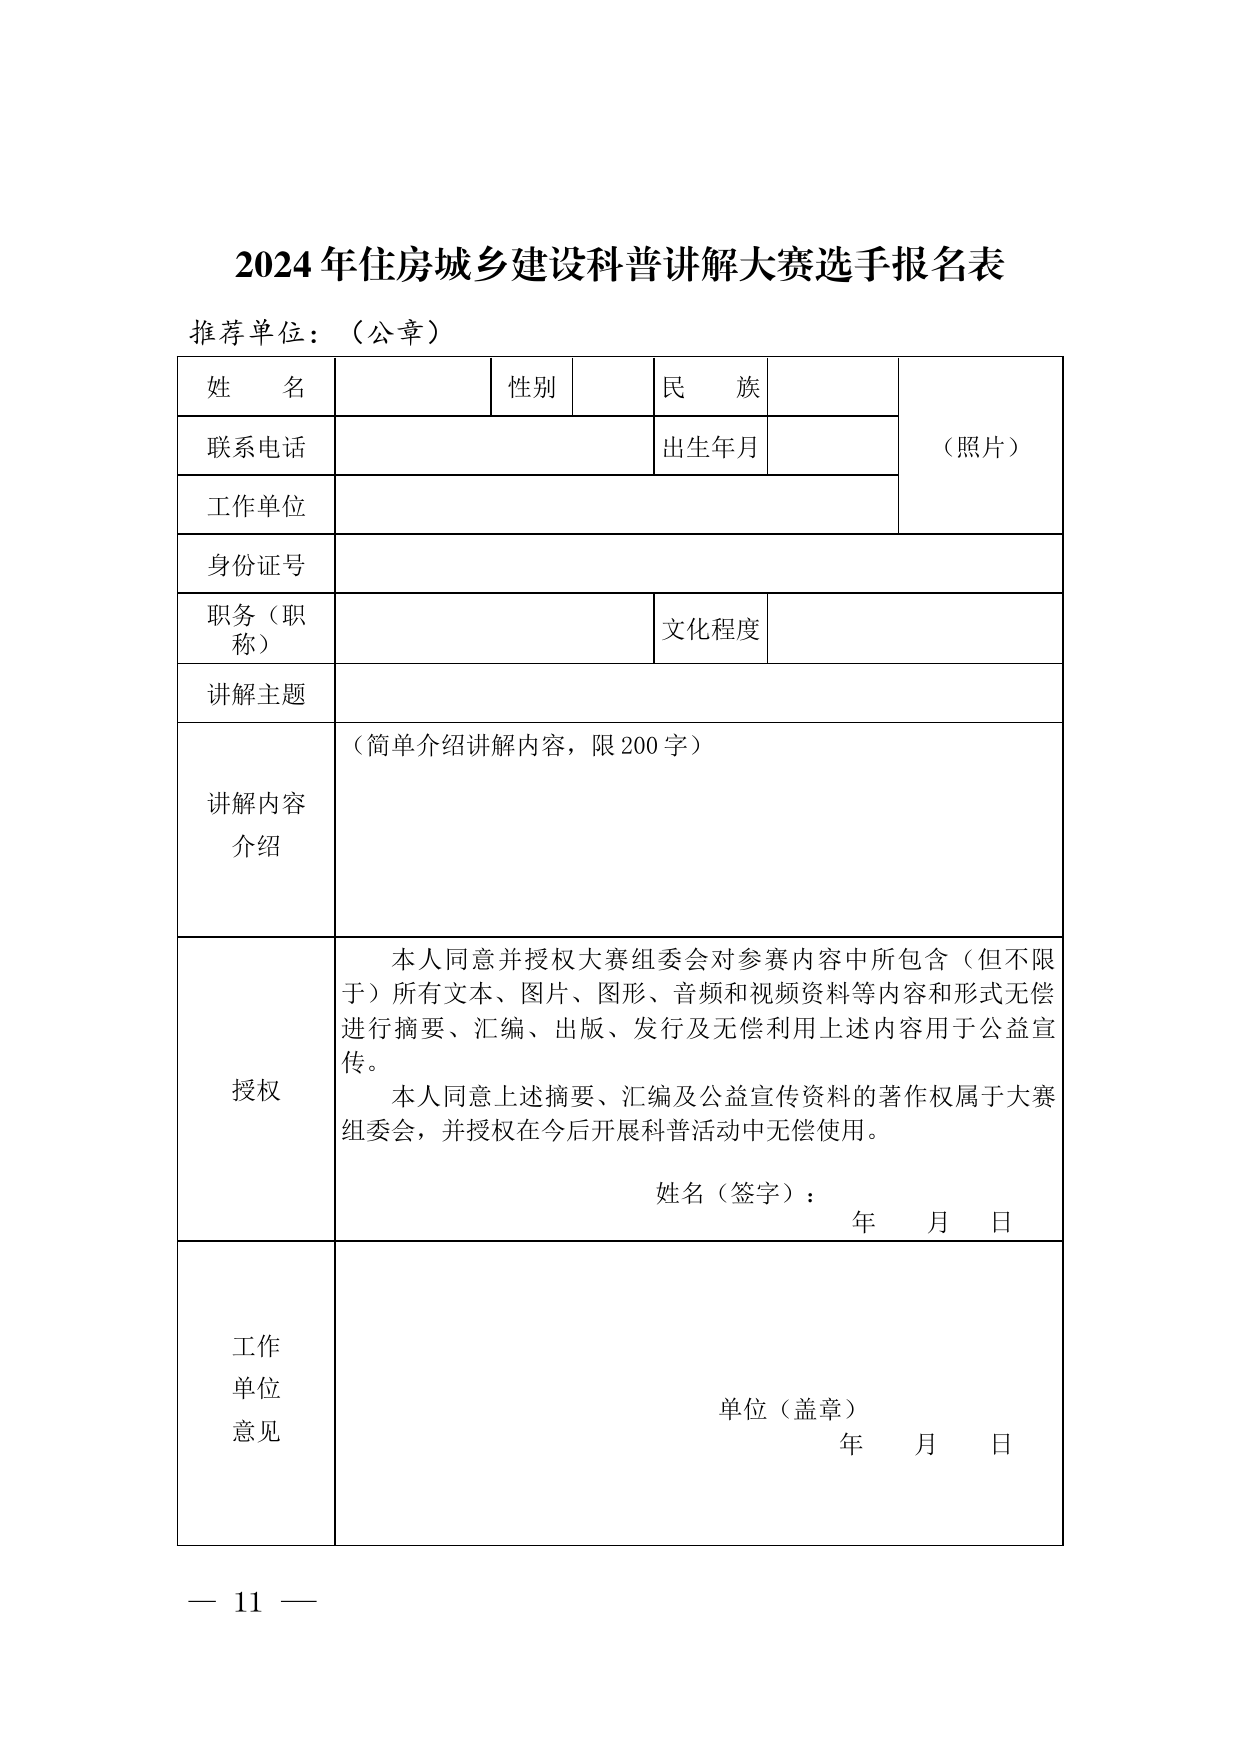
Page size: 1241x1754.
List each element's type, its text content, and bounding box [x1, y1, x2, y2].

table_cell [336, 594, 653, 663]
table_cell [768, 594, 1062, 663]
table_cell [336, 476, 898, 533]
table_cell 文化程度 [655, 594, 767, 663]
table_cell 本人同意并授权大赛组委会对参赛内容中所包含（但不限于）所有文本、图片、图形、音频和视频资料等内容和形式无偿进行摘要、汇编、出版、发行及无偿利用上述内容用于公益宣传。 本人同意上述摘要、汇编及公益宣传资料的著作权属于大赛组委会，并授权在今后开展科普活动中无偿使用。 姓名（签字）： 年 月 日 [336, 938, 1062, 1240]
table_header 姓 名 [178, 357, 335, 415]
table_cell 工作 单位 意见 [178, 1242, 334, 1545]
table_header （照片） [899, 357, 1062, 533]
table_cell 联系电话 [178, 417, 334, 474]
table_cell 工作单位 [178, 476, 334, 533]
table_cell [336, 664, 1062, 722]
table_cell 出生年月 [655, 417, 767, 474]
text 推荐单位：（公章） [187, 314, 1053, 348]
table_header [768, 357, 898, 415]
table_cell 职务（职称） [178, 594, 334, 663]
table_cell （简单介绍讲解内容，限200字） [336, 723, 1062, 936]
table_header [573, 357, 654, 415]
table_cell 单位（盖章） 年 月 日 [336, 1242, 1062, 1545]
table_cell 讲解内容 介绍 [178, 723, 334, 936]
table_cell [336, 535, 1062, 592]
table_cell [768, 417, 898, 474]
text 2024年住房城乡建设科普讲解大赛选手报名表 [187, 233, 1053, 298]
table_cell 授权 [178, 938, 334, 1240]
table_cell 身份证号 [178, 535, 334, 592]
table_cell 讲解主题 [178, 664, 334, 722]
table_header [336, 357, 491, 415]
table_cell [336, 417, 653, 474]
table_header 性别 [492, 357, 572, 415]
table_header 民 族 [655, 357, 767, 415]
